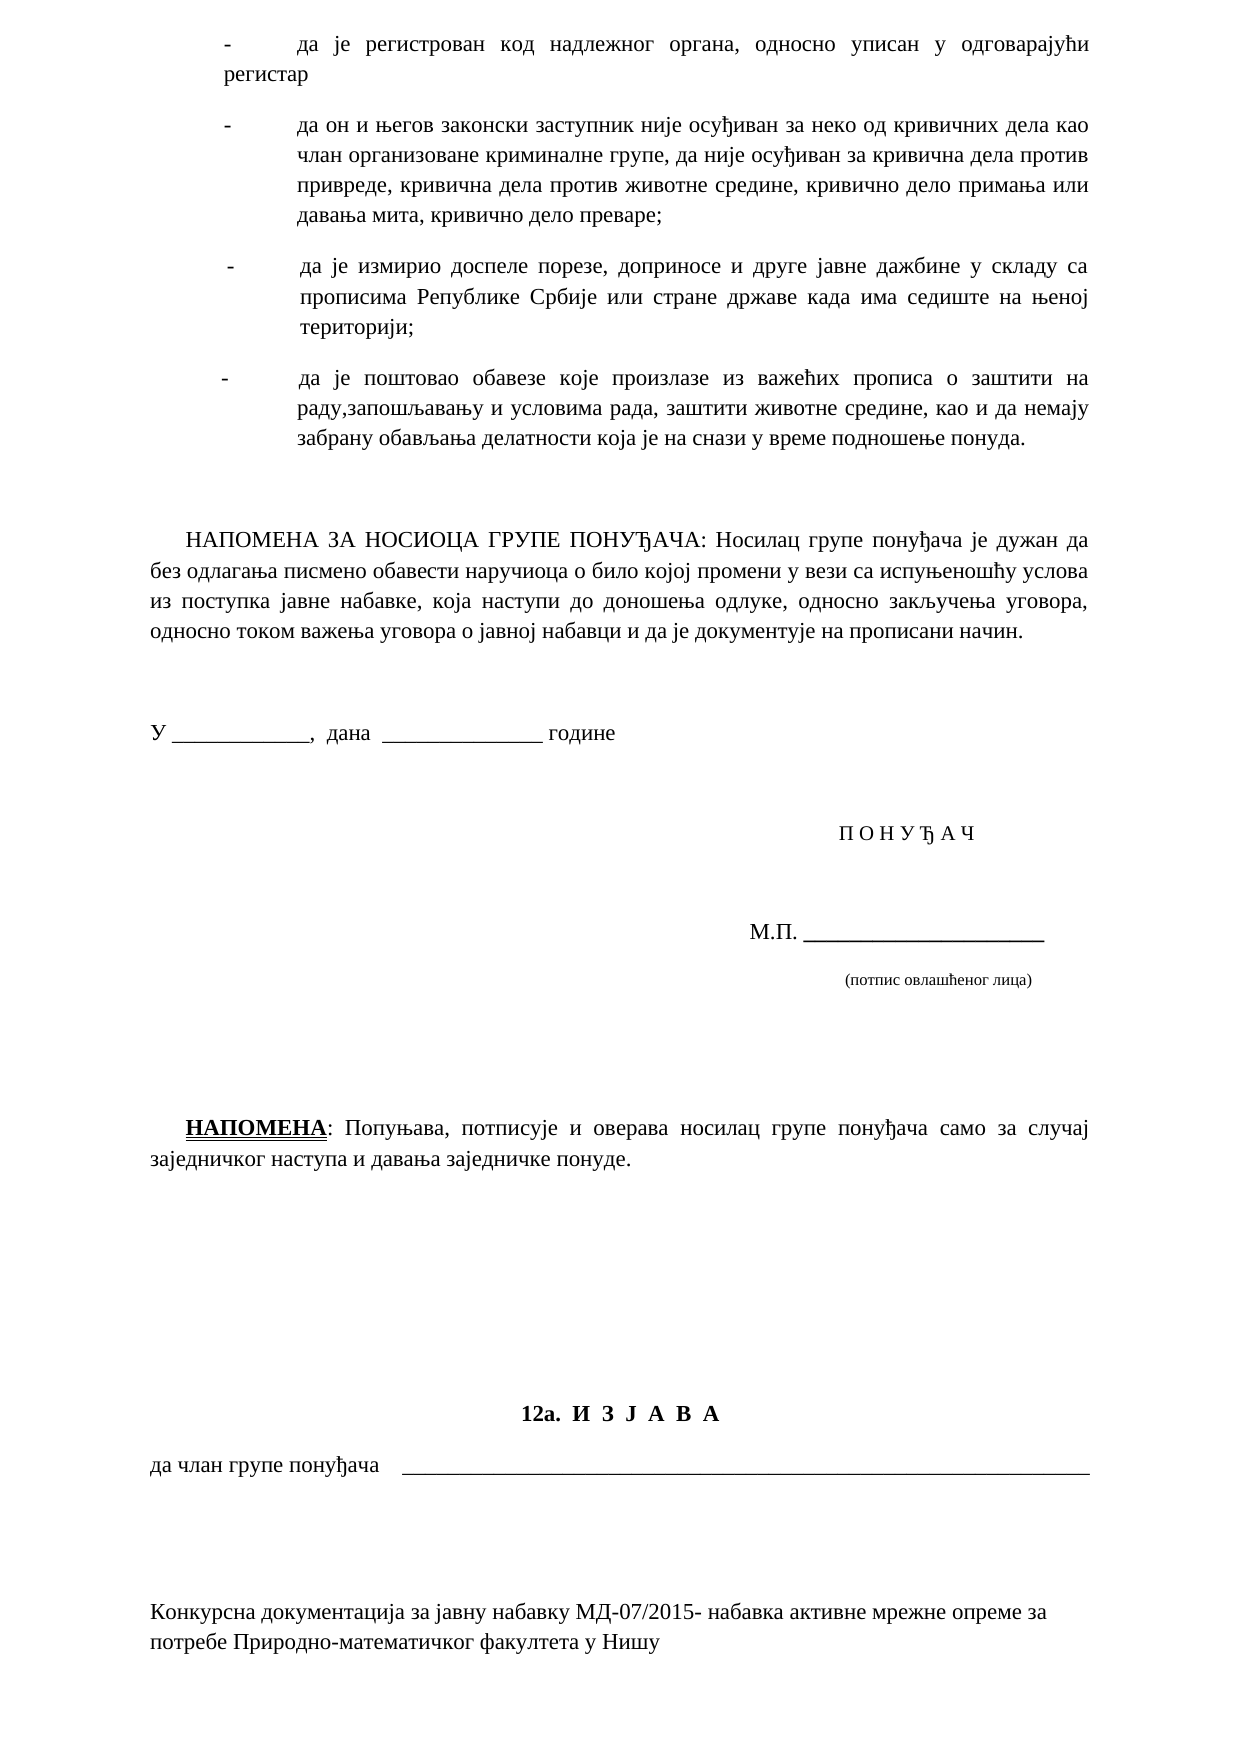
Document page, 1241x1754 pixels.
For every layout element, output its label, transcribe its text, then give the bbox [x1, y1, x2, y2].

text 12а. И З Ј А В A [150, 1400, 1090, 1426]
text У ____________, дана ______________ године [150, 719, 1088, 746]
text да члан групе понуђача ____________________________________________________________ [150, 1451, 1090, 1477]
text - да је измирио доспеле порезе, доприносе и друге јавне дажбине у складу са прописима Републике Србије или стране државе када има седиште на њеној територији; [227, 252, 1090, 339]
text П О Н У Ђ А Ч [150, 821, 1088, 845]
text - да је регистрован код надлежног органа, односно уписан у одговарајући регистар [223, 29, 1090, 86]
text - да је поштовао обавезе које произлазе из важећих прописа о заштити на раду,запошљавању и условима рада, заштити животне средине, као и да немају забрану обављања делатности која је на снази у време подношење понуда. [221, 364, 1090, 451]
text - да он и његов законски заступник није осуђиван за неко од кривичних дела као члан организоване криминалне групе, да није осуђиван за кривична дела против привреде, кривична дела против животне средине, кривично дело примања или давања мита, кривично дело преваре; [223, 111, 1090, 228]
text НАПОМЕНА: Попуњава, потписује и оверава носилац групе понуђача само за случај заједничког наступа и давања заједничке понуде. [150, 1114, 1090, 1171]
text (потпис овлашћеног лица) [150, 969, 1088, 989]
text НАПОМЕНА ЗА НОСИОЦА ГРУПЕ ПОНУЂАЧА: Носилац групе понуђача је дужан да без одлагања писмено обавести наручиоца о било којој промени у вези са испуњеношћу услова из поступка јавне набавке, која наступи до доношења одлуке, односно закључења уговора, односно током важења уговора о јавној набавци и да је документује на прописани начин. [150, 526, 1090, 643]
text М.П. _____________________ [225, 918, 1088, 945]
